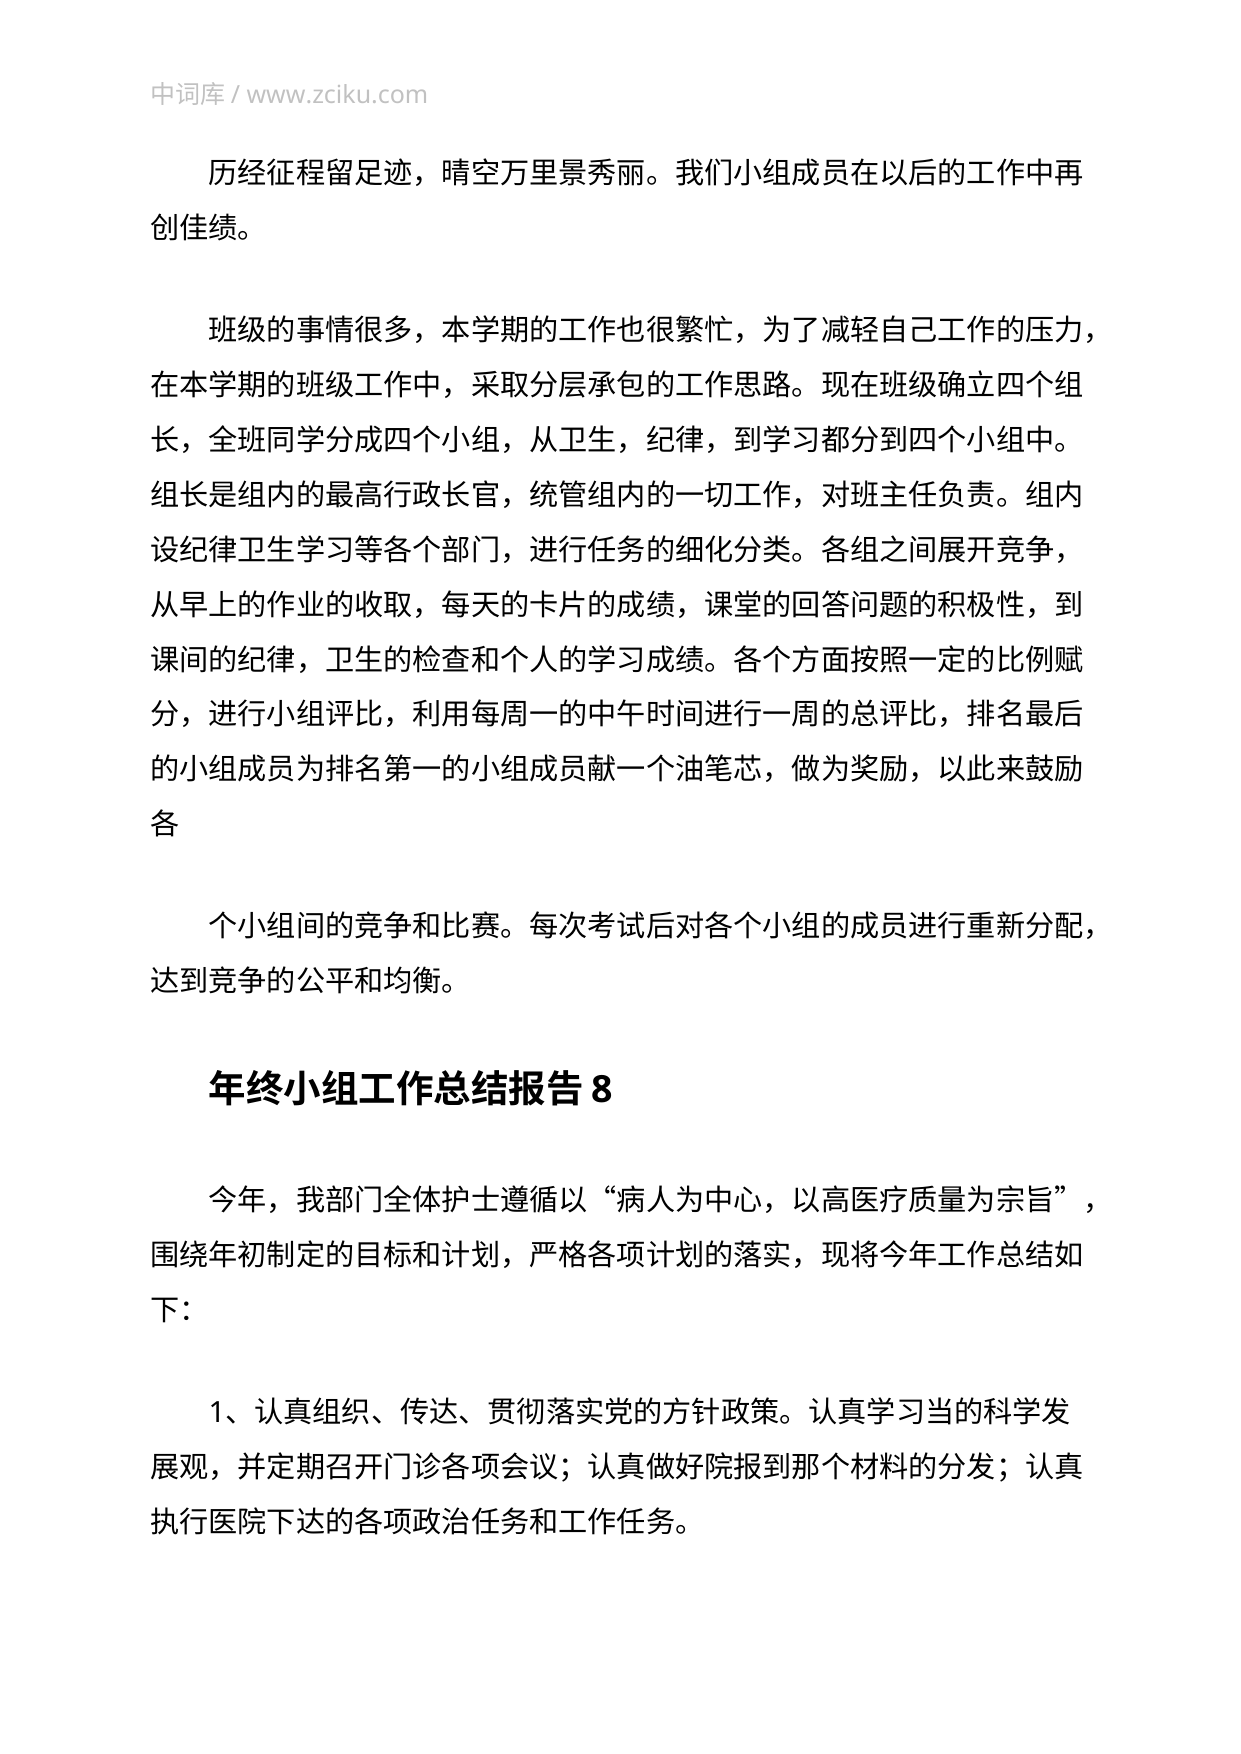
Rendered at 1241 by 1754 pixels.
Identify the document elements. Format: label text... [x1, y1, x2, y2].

text 1、认真组织、传达、贯彻落实党的方针政策。认真学习当的科学发展观，并定期召开门诊各项会议；认真做好院报到那个材料的分发；认真执行医院下达的各项政治任务和工作任务。 [150, 1388, 1090, 1541]
text 今年，我部门全体护士遵循以“病人为中心，以高医疗质量为宗旨”，围绕年初制定的目标和计划，严格各项计划的落实，现将今年工作总结如下： [150, 1177, 1090, 1329]
text 班级的事情很多，本学期的工作也很繁忙，为了减轻自己工作的压力，在本学期的班级工作中，采取分层承包的工作思路。现在班级确立四个组长，全班同学分成四个小组，从卫生，纪律，到学习都分到四个小组中。组长是组内的最高行政长官，统管组内的一切工作，对班主任负责。组内设纪律卫生学习等各个部门，进行任务的细化分类。各组之间展开竞争，从早上的作业的收取，每天的卡片的成绩，课堂的回答问题的积极性，到课间的纪律，卫生的检查和个人的学习成绩。各个方面按照一定的比例赋分，进行小组评比，利用每周一的中午时间进行一周的总评比，排名最后的小组成员为排名第一的小组成员献一个油笔芯，做为奖励，以此来鼓励各 [150, 307, 1090, 843]
text 个小组间的竞争和比赛。每次考试后对各个小组的成员进行重新分配，达到竞争的公平和均衡。 [150, 902, 1090, 1000]
text 历经征程留足迹，晴空万里景秀丽。我们小组成员在以后的工作中再创佳绩。 [150, 150, 1090, 247]
text 年终小组工作总结报告8 [150, 1059, 1090, 1114]
